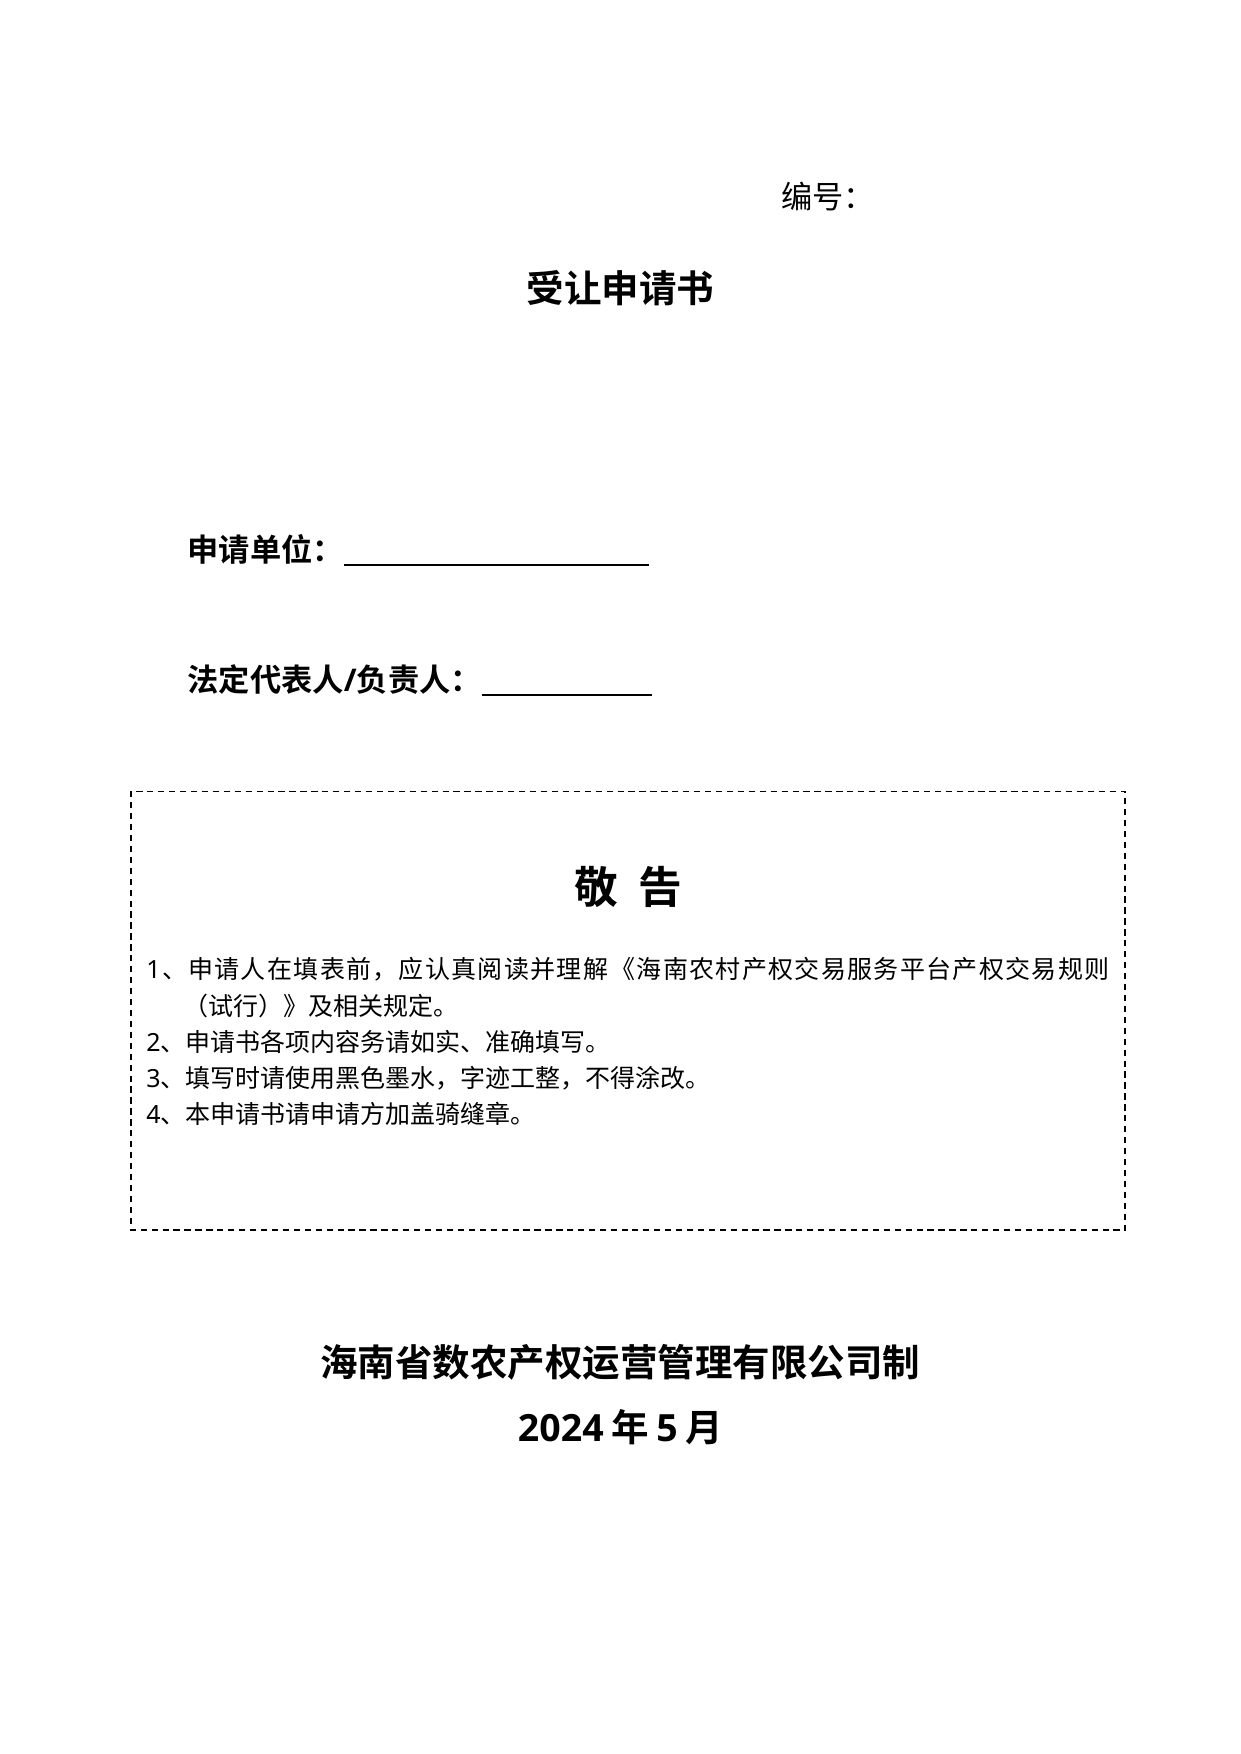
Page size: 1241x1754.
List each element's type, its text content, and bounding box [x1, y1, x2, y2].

text 法定代表人/负责人： [187, 645, 1053, 710]
text 申请单位： [187, 515, 1053, 580]
subtitle 受让申请书 [187, 254, 1053, 319]
text 海南省数农产权运营管理有限公司制 [187, 1328, 1053, 1393]
text 2024年5月 [187, 1393, 1053, 1458]
text 编号： [187, 162, 1053, 227]
